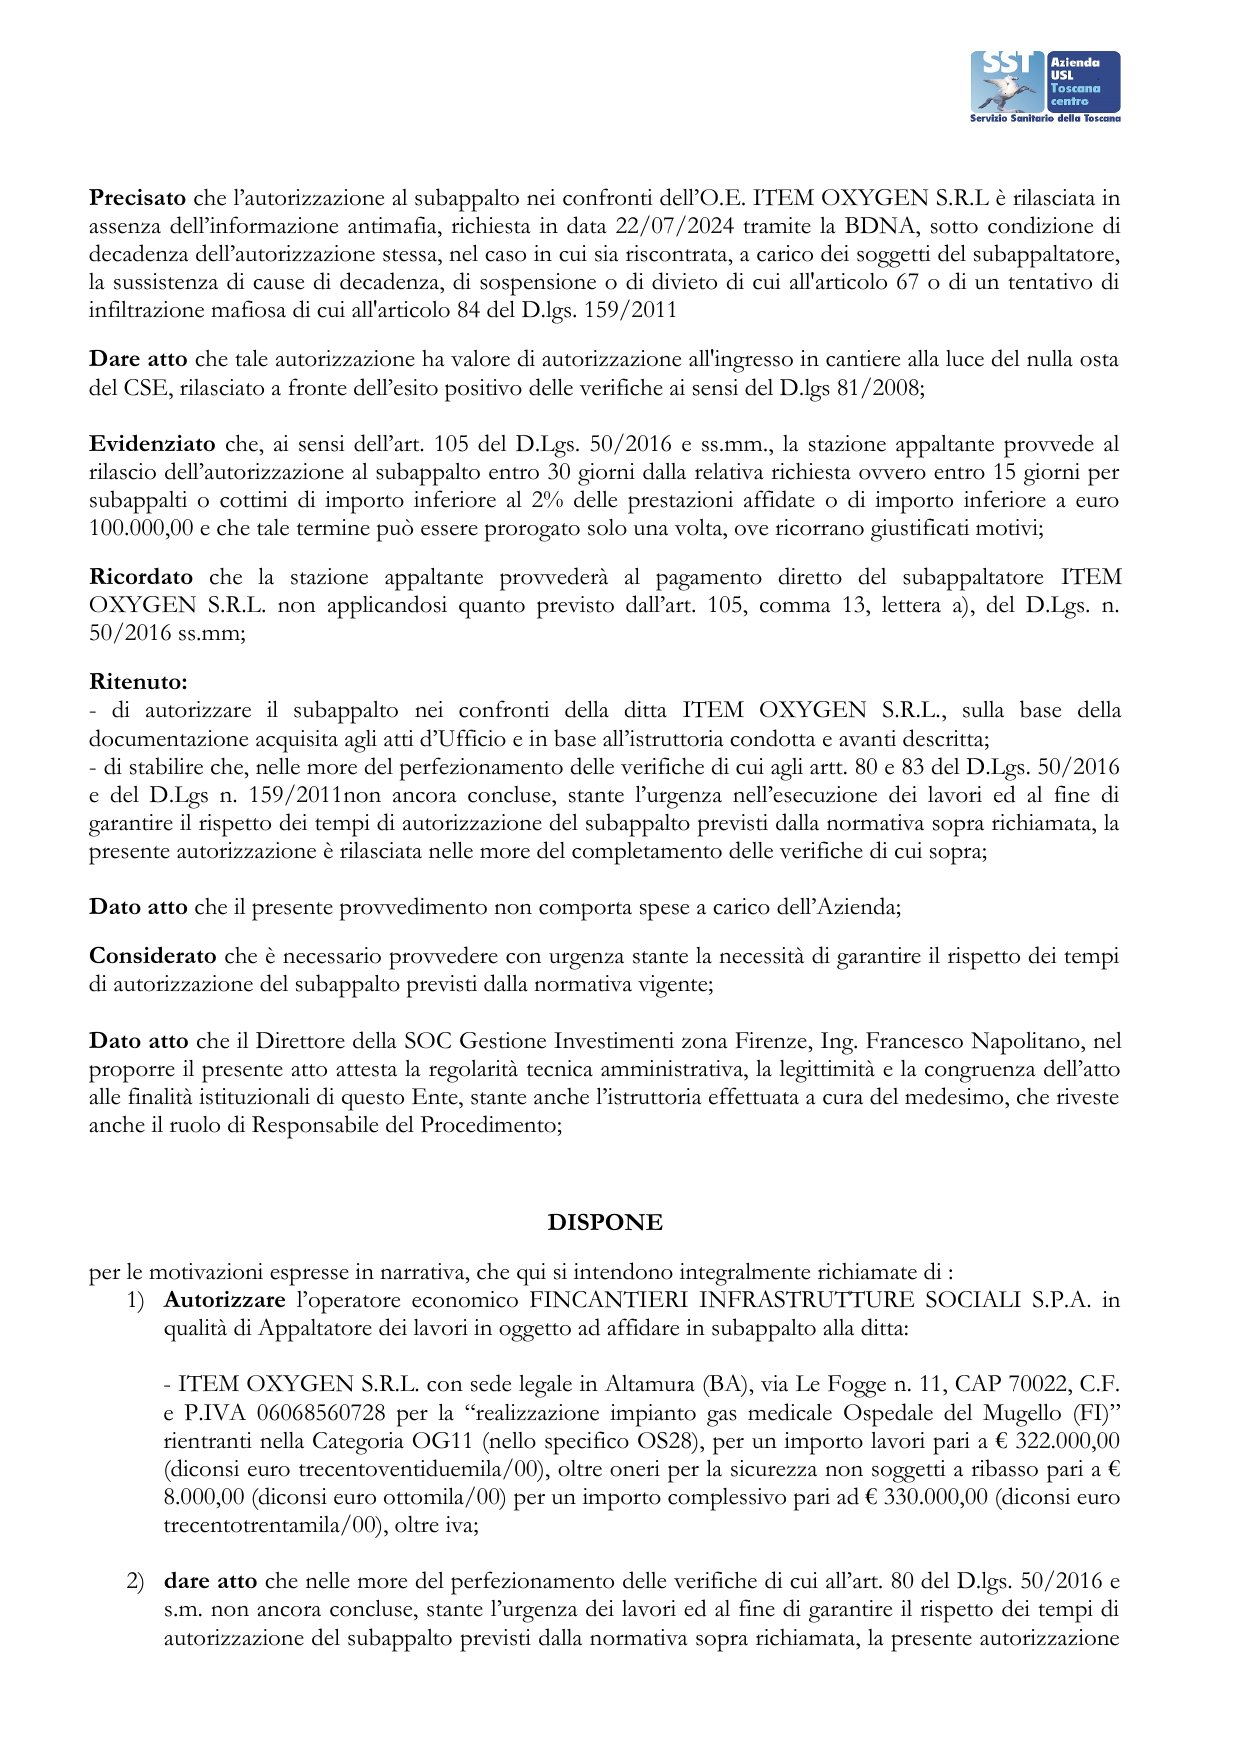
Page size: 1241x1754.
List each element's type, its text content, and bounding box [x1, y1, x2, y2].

text Dato atto che il presente provvedimento non comporta spese a carico dell’Azienda; [89, 893, 1122, 921]
text per le motivazioni espresse in narrativa, che qui si intendono integralmente richiamate di : [89, 1258, 1122, 1286]
text Ritenuto: [89, 668, 1122, 696]
picture [968, 51, 1123, 124]
text Dare atto che tale autorizzazione ha valore di autorizzazione all'ingresso in cantiere alla luce del nulla osta del CSE, rilasciato a fronte dell’esito positivo delle verifiche ai sensi del D.lgs 81/2008; [89, 345, 1122, 401]
text Ricordato che la stazione appaltante provvederà al pagamento diretto del subappaltatore ITEM OXYGEN S.R.L. non applicandosi quanto previsto dall’art. 105, comma 13, lettera a), del D.Lgs. n. 50/2016 ss.mm; [89, 563, 1122, 647]
text DISPONE [89, 1209, 1122, 1237]
text Dato atto che il Direttore della SOC Gestione Investimenti zona Firenze, Ing. Francesco Napolitano, nel proporre il presente atto attesta la regolarità tecnica amministrativa, la legittimità e la congruenza dell’atto alle finalità istituzionali di questo Ente, stante anche l’istruttoria effettuata a cura del medesimo, che riveste anche il ruolo di Responsabile del Procedimento; [89, 1026, 1122, 1139]
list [126, 1567, 1122, 1651]
text - ITEM OXYGEN S.R.L. con sede legale in Altamura (BA), via Le Fogge n. 11, CAP 70022, C.F. e P.IVA 06068560728 per la “realizzazione impianto gas medicale Ospedale del Mugello (FI)” rientranti nella Categoria OG11 (nello specifico OS28), per un importo lavori pari a € 322.000,00 (diconsi euro trecentoventiduemila/00), oltre oneri per la sicurezza non soggetti a ribasso pari a € 8.000,00 (diconsi euro ottomila/00) per un importo complessivo pari ad € 330.000,00 (diconsi euro trecentotrentamila/00), oltre iva; [163, 1370, 1122, 1539]
text Precisato che l’autorizzazione al subappalto nei confronti dell’O.E. ITEM OXYGEN S.R.L è rilasciata in assenza dell’informazione antimafia, richiesta in data 22/07/2024 tramite la BDNA, sotto condizione di decadenza dell’autorizzazione stessa, nel caso in cui sia riscontrata, a carico dei soggetti del subappaltatore, la sussistenza di cause di decadenza, di sospensione o di divieto di cui all'articolo 67 o di un tentativo di infiltrazione mafiosa di cui all'articolo 84 del D.lgs. 159/2011 [89, 184, 1122, 324]
text Considerato che è necessario provvedere con urgenza stante la necessità di garantire il rispetto dei tempi di autorizzazione del subappalto previsti dalla normativa vigente; [89, 942, 1122, 998]
list Autorizzare l’operatore economico FINCANTIERI INFRASTRUTTURE SOCIALI S.P.A. in qualità di Appaltatore dei lavori in oggetto ad affidare in subappalto alla ditta: [126, 1286, 1122, 1342]
text Evidenziato che, ai sensi dell’art. 105 del D.Lgs. 50/2016 e ss.mm., la stazione appaltante provvede al rilascio dell’autorizzazione al subappalto entro 30 giorni dalla relativa richiesta ovvero entro 15 giorni per subappalti o cottimi di importo inferiore al 2% delle prestazioni affidate o di importo inferiore a euro 100.000,00 e che tale termine può essere prorogato solo una volta, ove ricorrano giustificati motivi; [89, 429, 1122, 542]
text - di autorizzare il subappalto nei confronti della ditta ITEM OXYGEN S.R.L., sulla base della documentazione acquisita agli atti d’Ufficio e in base all’istruttoria condotta e avanti descritta; [89, 696, 1122, 752]
text - di stabilire che, nelle more del perfezionamento delle verifiche di cui agli artt. 80 e 83 del D.Lgs. 50/2016 e del D.Lgs n. 159/2011non ancora concluse, stante l’urgenza nell’esecuzione dei lavori ed al fine di garantire il rispetto dei tempi di autorizzazione del subappalto previsti dalla normativa sopra richiamata, la presente autorizzazione è rilasciata nelle more del completamento delle verifiche di cui sopra; [89, 752, 1122, 865]
